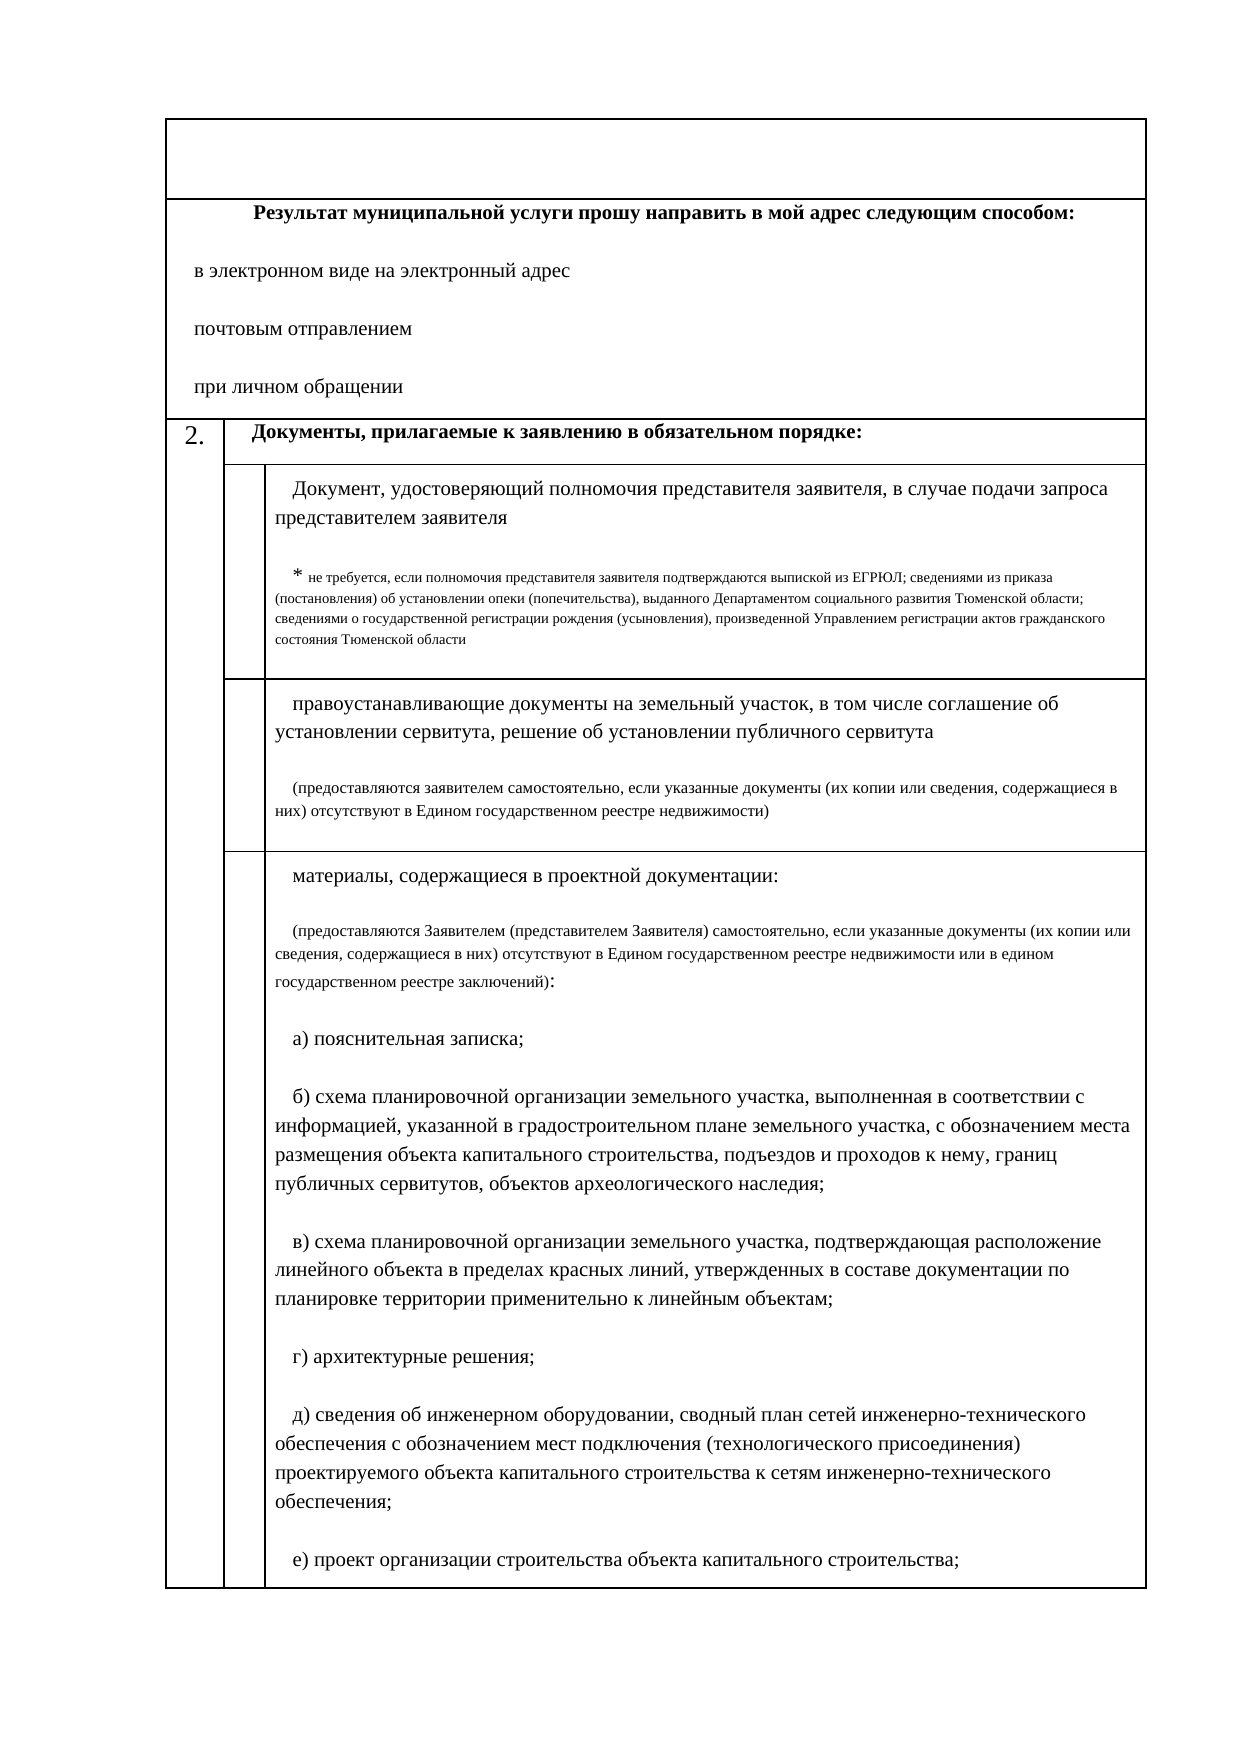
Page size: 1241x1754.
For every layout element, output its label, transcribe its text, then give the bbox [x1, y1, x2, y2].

table_cell Документ, удостоверяющий полномочия представителя заявителя, в случае подачи запроса представителем заявителя * не требуется, если полномочия представителя заявителя подтверждаются выпиской из ЕГРЮЛ; сведениями из приказа (постановления) об установлении опеки (попечительства), выданного Департаментом социального развития Тюменской области; сведениями о государственной регистрации рождения (усыновления), произведенной Управлением регистрации актов гражданского состояния Тюменской области [266, 465, 1145, 678]
table_cell правоустанавливающие документы на земельный участок, в том числе соглашение об установлении сервитута, решение об установлении публичного сервитута (предоставляются заявителем самостоятельно, если указанные документы (их копии или сведения, содержащиеся в них) отсутствуют в Едином государственном реестре недвижимости) [266, 680, 1145, 851]
table_cell Результат муниципальной услуги прошу направить в мой адрес следующим способом: в электронном виде на электронный адрес почтовым отправлением при личном обращении [167, 200, 1145, 418]
table_cell [225, 852, 264, 1587]
table_cell 2. [167, 420, 223, 1587]
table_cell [266, 852, 1145, 1587]
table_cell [167, 120, 1145, 198]
table_cell [225, 465, 264, 678]
table_cell [225, 680, 264, 851]
table_cell Документы, прилагаемые к заявлению в обязательном порядке: [225, 420, 1145, 463]
